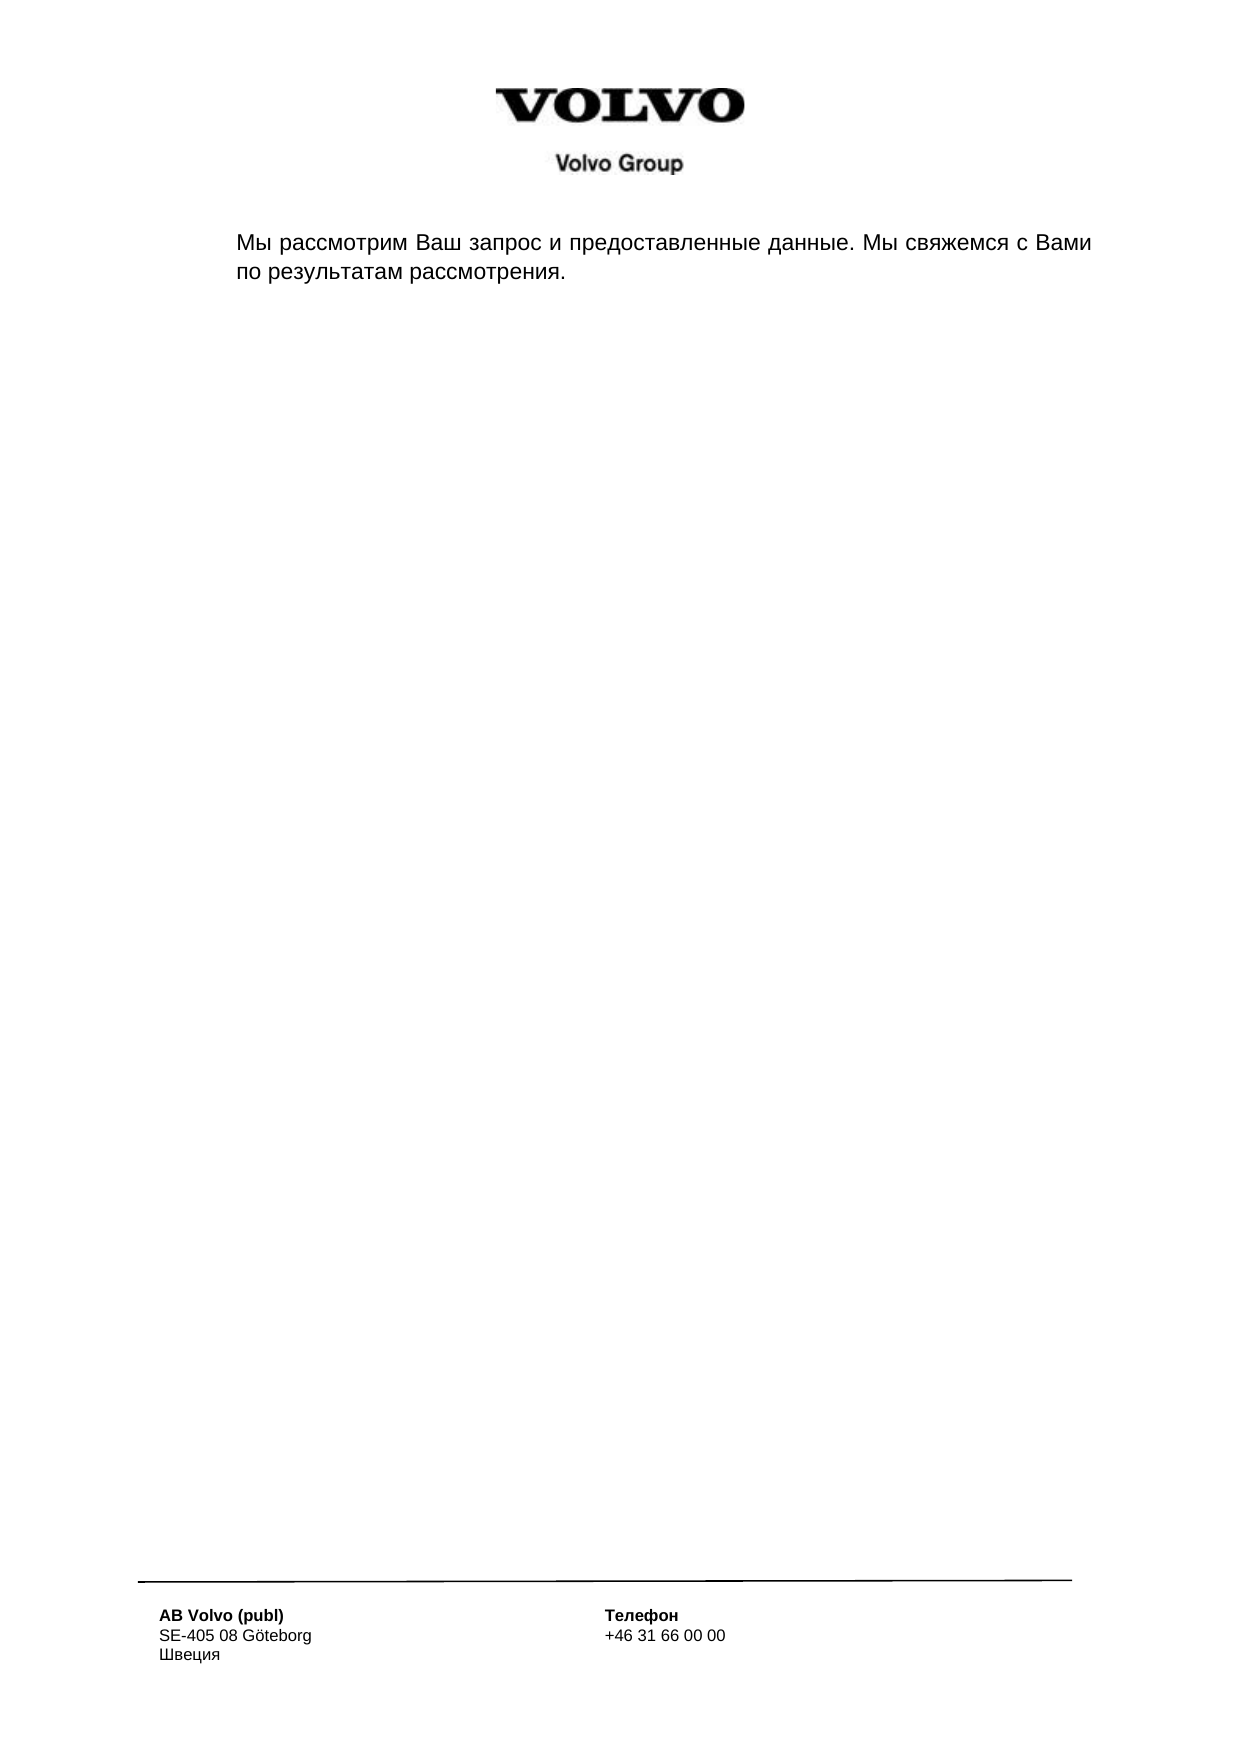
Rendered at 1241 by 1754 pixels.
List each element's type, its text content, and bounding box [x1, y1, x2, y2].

text Мы рассмотрим Ваш запрос и предоставленные данные. Мы свяжемся с Вами по результатам рассмотрения. [236, 229, 1093, 284]
picture [495, 88, 745, 175]
